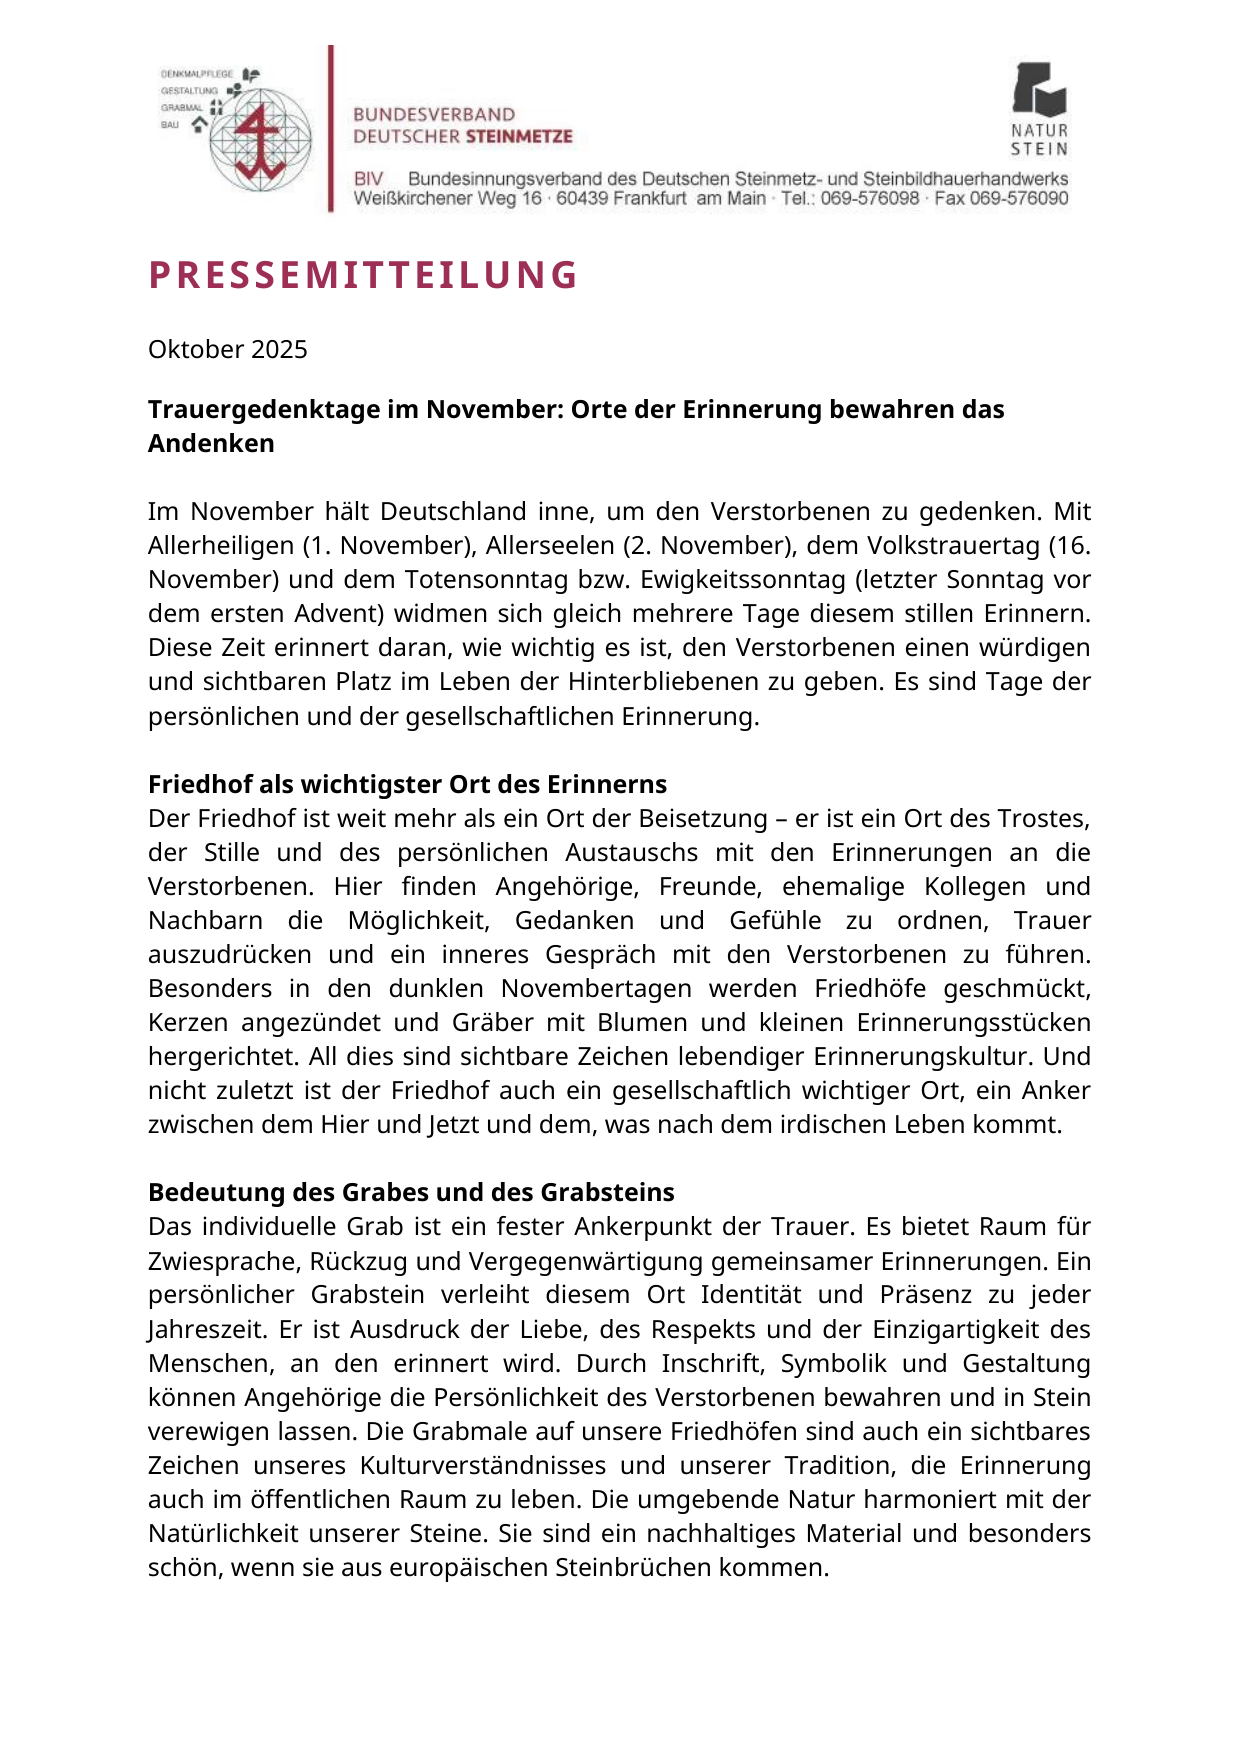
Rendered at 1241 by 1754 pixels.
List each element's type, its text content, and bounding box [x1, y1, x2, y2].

text Oktober 2025 [148, 332, 1093, 366]
text Bedeutung des Grabes und des Grabsteins [148, 1175, 1093, 1209]
text Im November hält Deutschland inne, um den Verstorbenen zu gedenken. Mit Allerheiligen (1. November), Allerseelen (2. November), dem Volkstrauertag (16. November) und dem Totensonntag bzw. Ewigkeitssonntag (letzter Sonntag vor dem ersten Advent) widmen sich gleich mehrere Tage diesem stillen Erinnern. Diese Zeit erinnert daran, wie wichtig es ist, den Verstorbenen einen würdigen und sichtbaren Platz im Leben der Hinterbliebenen zu geben. Es sind Tage der persönlichen und der gesellschaftlichen Erinnerung. [148, 494, 1093, 732]
text Der Friedhof ist weit mehr als ein Ort der Beisetzung – er ist ein Ort des Trostes, der Stille und des persönlichen Austauschs mit den Erinnerungen an die Verstorbenen. Hier finden Angehörige, Freunde, ehemalige Kollegen und Nachbarn die Möglichkeit, Gedanken und Gefühle zu ordnen, Trauer auszudrücken und ein inneres Gespräch mit den Verstorbenen zu führen. Besonders in den dunklen Novembertagen werden Friedhöfe geschmückt, Kerzen angezündet und Gräber mit Blumen und kleinen Erinnerungsstücken hergerichtet. All dies sind sichtbare Zeichen lebendiger Erinnerungskultur. Und nicht zuletzt ist der Friedhof auch ein gesellschaftlich wichtiger Ort, ein Anker zwischen dem Hier und Jetzt und dem, was nach dem irdischen Leben kommt. [148, 800, 1093, 1141]
text PRESSEMITTEILUNG [148, 248, 1093, 299]
text Friedhof als wichtigster Ort des Erinnerns [148, 766, 1093, 800]
text Trauergedenktage im November: Orte der Erinnerung bewahren das Andenken [148, 392, 1093, 460]
picture [147, 45, 1093, 222]
text Das individuelle Grab ist ein fester Ankerpunkt der Trauer. Es bietet Raum für Zwiesprache, Rückzug und Vergegenwärtigung gemeinsamer Erinnerungen. Ein persönlicher Grabstein verleiht diesem Ort Identität und Präsenz zu jeder Jahreszeit. Er ist Ausdruck der Liebe, des Respekts und der Einzigartigkeit des Menschen, an den erinnert wird. Durch Inschrift, Symbolik und Gestaltung können Angehörige die Persönlichkeit des Verstorbenen bewahren und in Stein verewigen lassen. Die Grabmale auf unsere Friedhöfen sind auch ein sichtbares Zeichen unseres Kulturverständnisses und unserer Tradition, die Erinnerung auch im öffentlichen Raum zu leben. Die umgebende Natur harmoniert mit der Natürlichkeit unserer Steine. Sie sind ein nachhaltiges Material und besonders schön, wenn sie aus europäischen Steinbrüchen kommen. [148, 1209, 1093, 1584]
